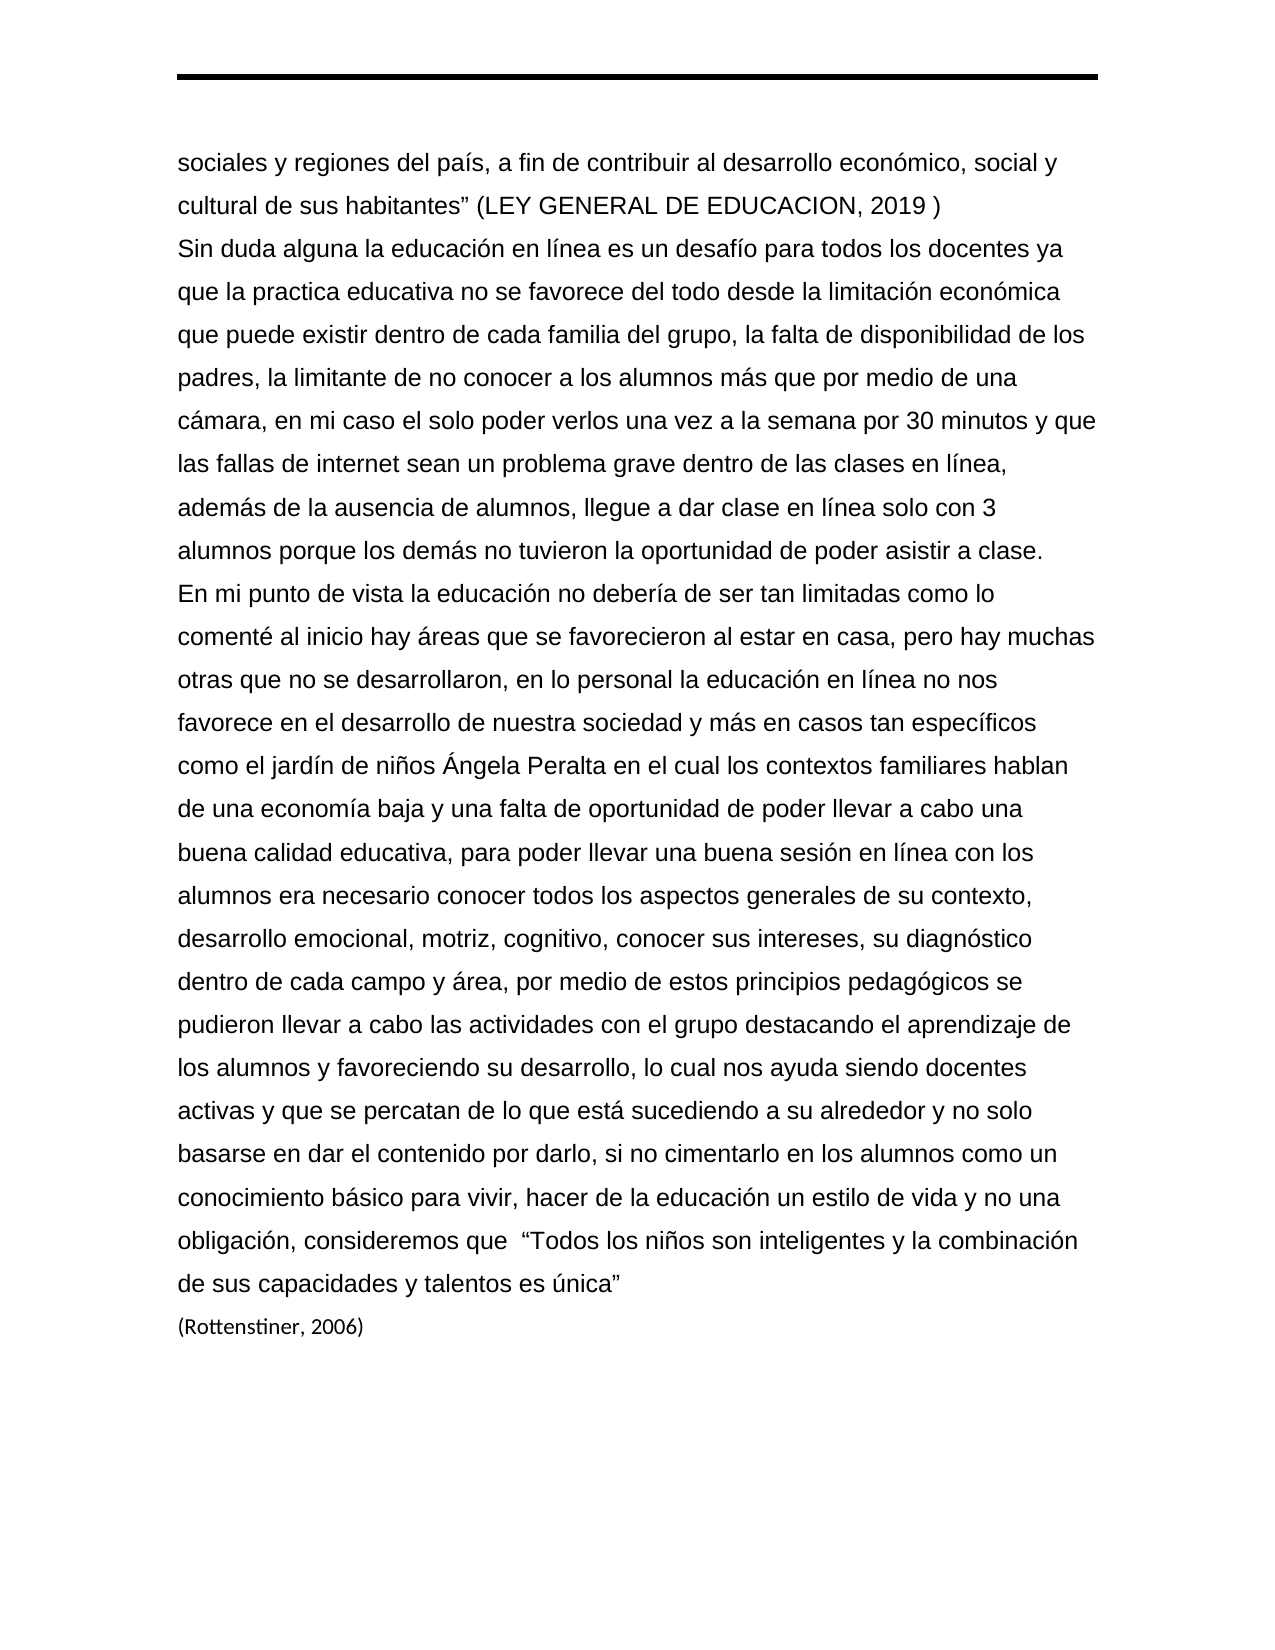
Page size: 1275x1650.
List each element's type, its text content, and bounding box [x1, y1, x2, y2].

text Sin duda alguna la educación en línea es un desafío para todos los docentes ya que la practica educativa no se favorece del todo desde la limitación económica que puede existir dentro de cada familia del grupo, la falta de disponibilidad de los padres, la limitante de no conocer a los alumnos más que por medio de una cámara, en mi caso el solo poder verlos una vez a la semana por 30 minutos y que las fallas de internet sean un problema grave dentro de las clases en línea, además de la ausencia de alumnos, llegue a dar clase en línea solo con 3 alumnos porque los demás no tuvieron la oportunidad de poder asistir a clase. [177, 234, 1098, 564]
text En mi punto de vista la educación no debería de ser tan limitadas como lo comenté al inicio hay áreas que se favorecieron al estar en casa, pero hay muchas otras que no se desarrollaron, en lo personal la educación en línea no nos favorece en el desarrollo de nuestra sociedad y más en casos tan específicos como el jardín de niños Ángela Peralta en el cual los contextos familiares hablan de una economía baja y una falta de oportunidad de poder llevar a cabo una buena calidad educativa, para poder llevar una buena sesión en línea con los alumnos era necesario conocer todos los aspectos generales de su contexto, desarrollo emocional, motriz, cognitivo, conocer sus intereses, su diagnóstico dentro de cada campo y área, por medio de estos principios pedagógicos se pudieron llevar a cabo las actividades con el grupo destacando el aprendizaje de los alumnos y favoreciendo su desarrollo, lo cual nos ayuda siendo docentes activas y que se percatan de lo que está sucediendo a su alrededor y no solo basarse en dar el contenido por darlo, si no cimentarlo en los alumnos como un conocimiento básico para vivir, hacer de la educación un estilo de vida y no una obligación, consideremos que “Todos los niños son inteligentes y la combinación de sus capacidades y talentos es única” [177, 579, 1098, 1298]
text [177, 148, 1098, 219]
